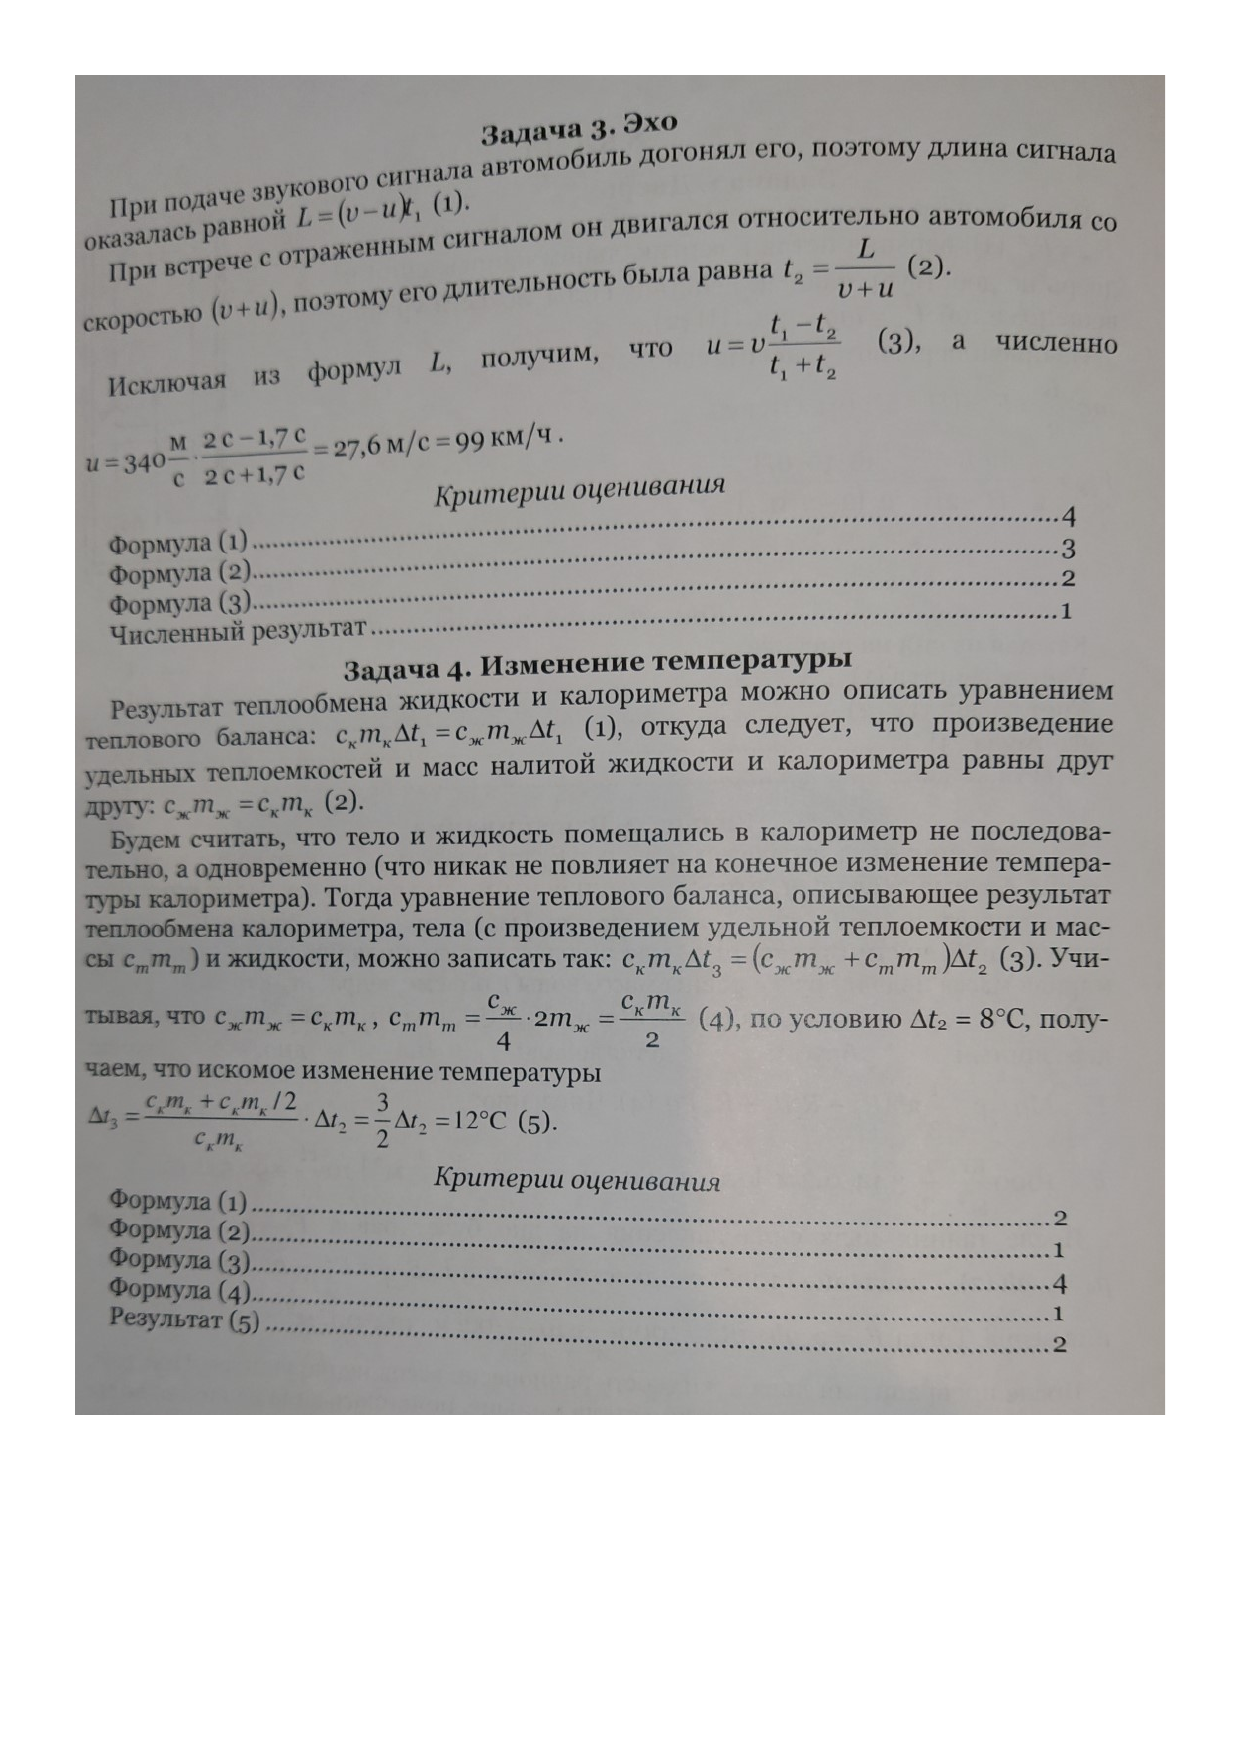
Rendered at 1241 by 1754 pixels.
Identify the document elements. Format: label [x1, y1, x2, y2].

picture [75, 75, 1166, 1415]
